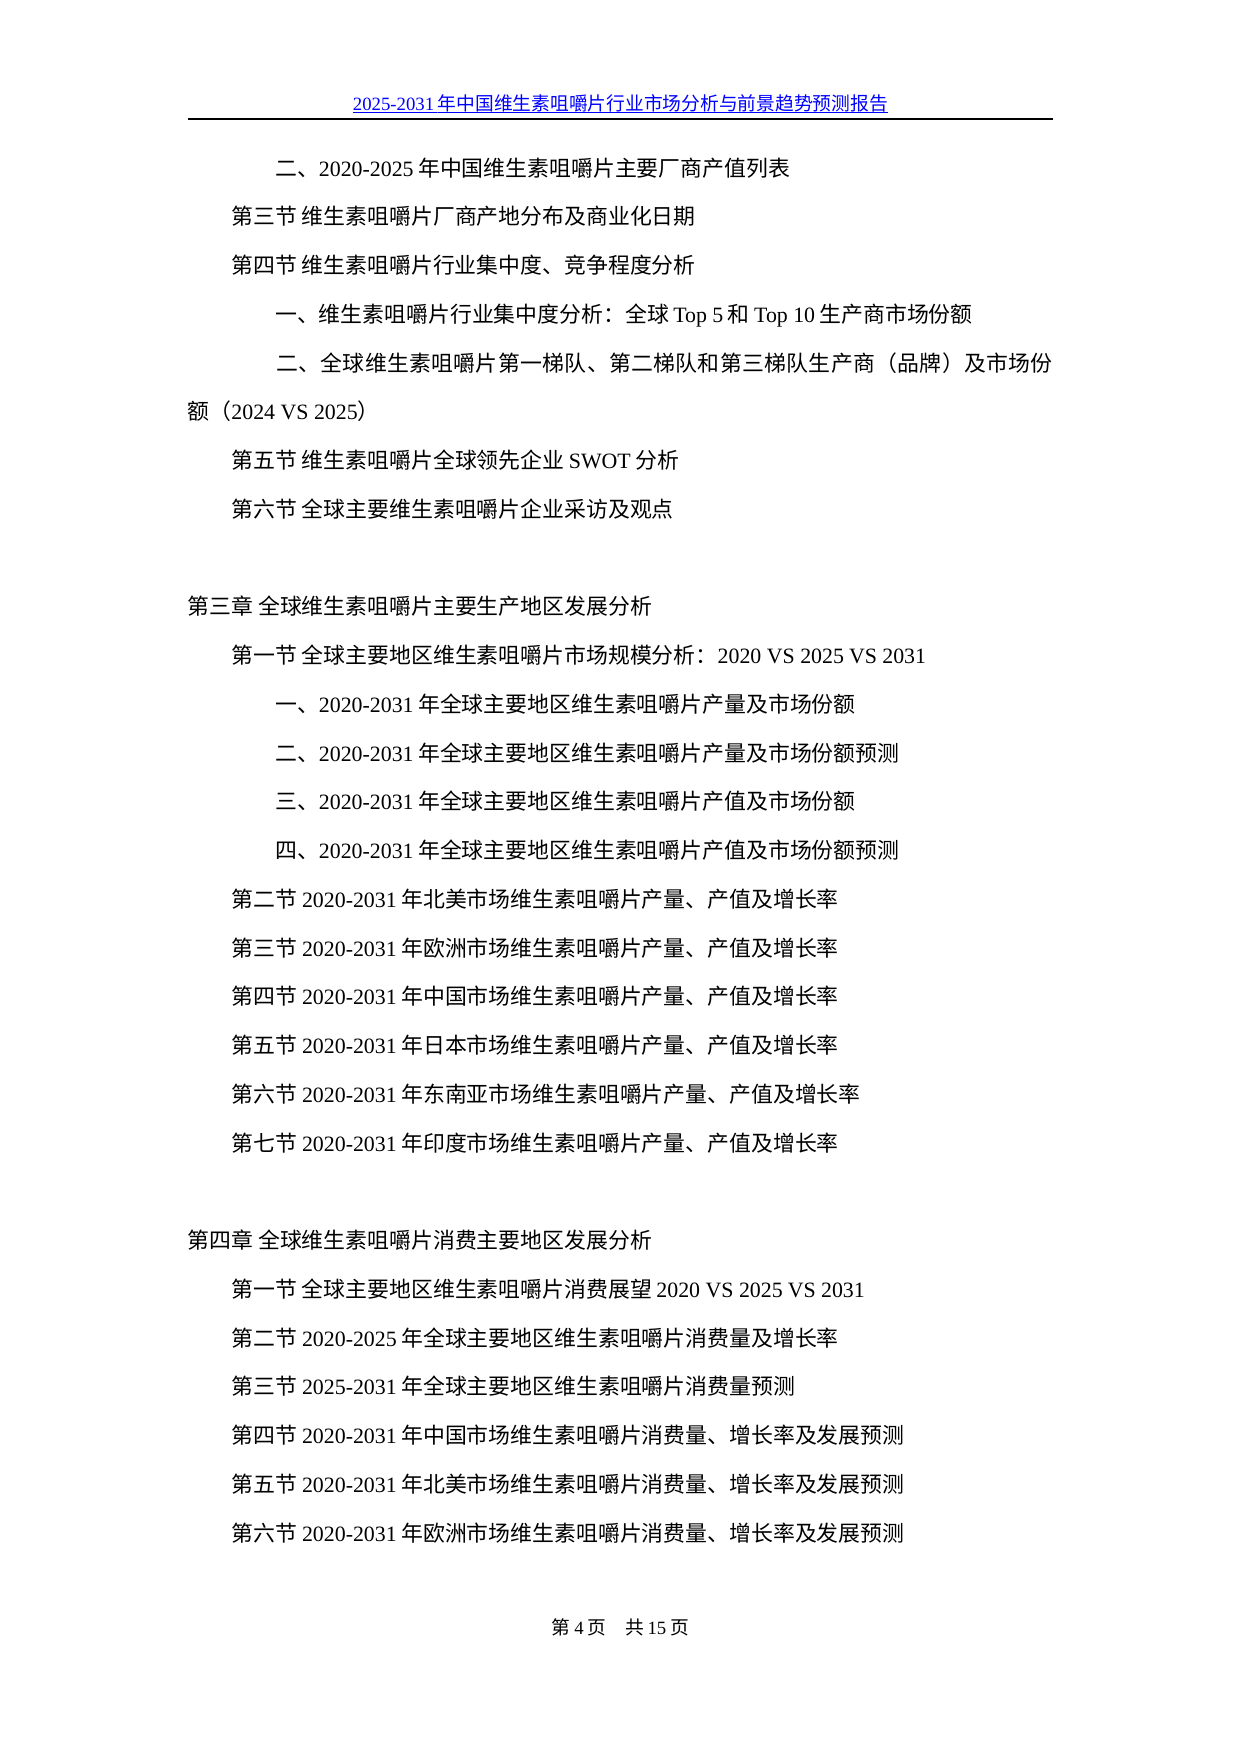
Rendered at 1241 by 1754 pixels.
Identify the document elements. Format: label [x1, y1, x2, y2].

text [187, 150, 1053, 1548]
